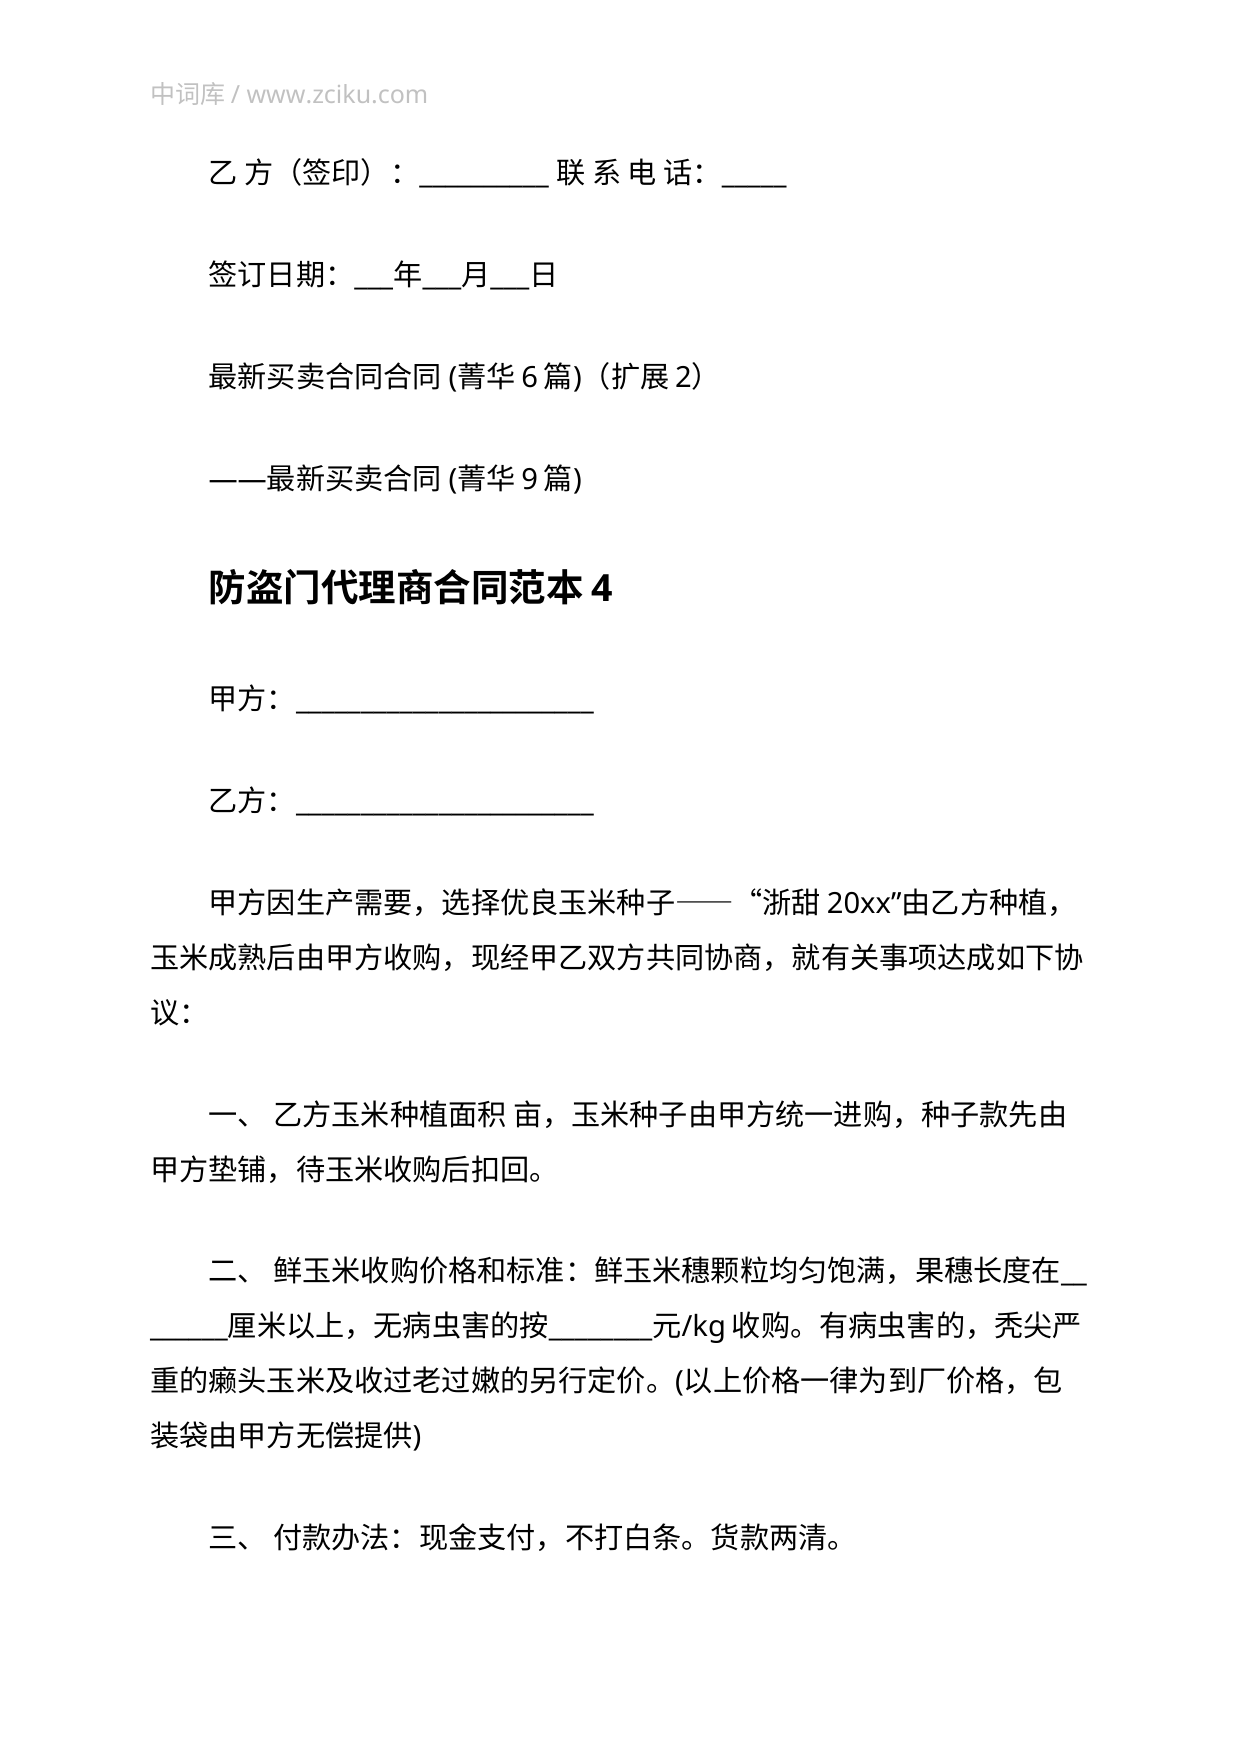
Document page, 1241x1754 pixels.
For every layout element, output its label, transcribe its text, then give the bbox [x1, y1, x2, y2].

text ——最新买卖合同 (菁华9篇) [150, 456, 1090, 498]
text 乙方：_______________________ [150, 777, 1090, 820]
text 甲方：_______________________ [150, 676, 1090, 718]
text 二、 鲜玉米收购价格和标准：鲜玉米穗颗粒均匀饱满，果穗长度在________厘米以上，无病虫害的按________元/kg收购。有病虫害的，秃尖严重的癞头玉米及收过老过嫩的另行定价。(以上价格一律为到厂价格，包装袋由甲方无偿提供) [150, 1248, 1090, 1455]
text 一、 乙方玉米种植面积 亩，玉米种子由甲方统一进购，种子款先由甲方垫铺，待玉米收购后扣回。 [150, 1091, 1090, 1188]
text 三、 付款办法：现金支付，不打白条。货款两清。 [150, 1515, 1090, 1557]
text 最新买卖合同合同 (菁华6篇)（扩展2） [150, 354, 1090, 396]
text 甲方因生产需要，选择优良玉米种子——“浙甜20xx”由乙方种植，玉米成熟后由甲方收购，现经甲乙双方共同协商，就有关事项达成如下协议： [150, 879, 1090, 1032]
text 防盗门代理商合同范本4 [150, 558, 1090, 612]
text 签订日期：___年___月___日 [150, 252, 1090, 294]
text 乙 方（签印）：__________ 联 系 电 话：_____ [150, 150, 1090, 192]
